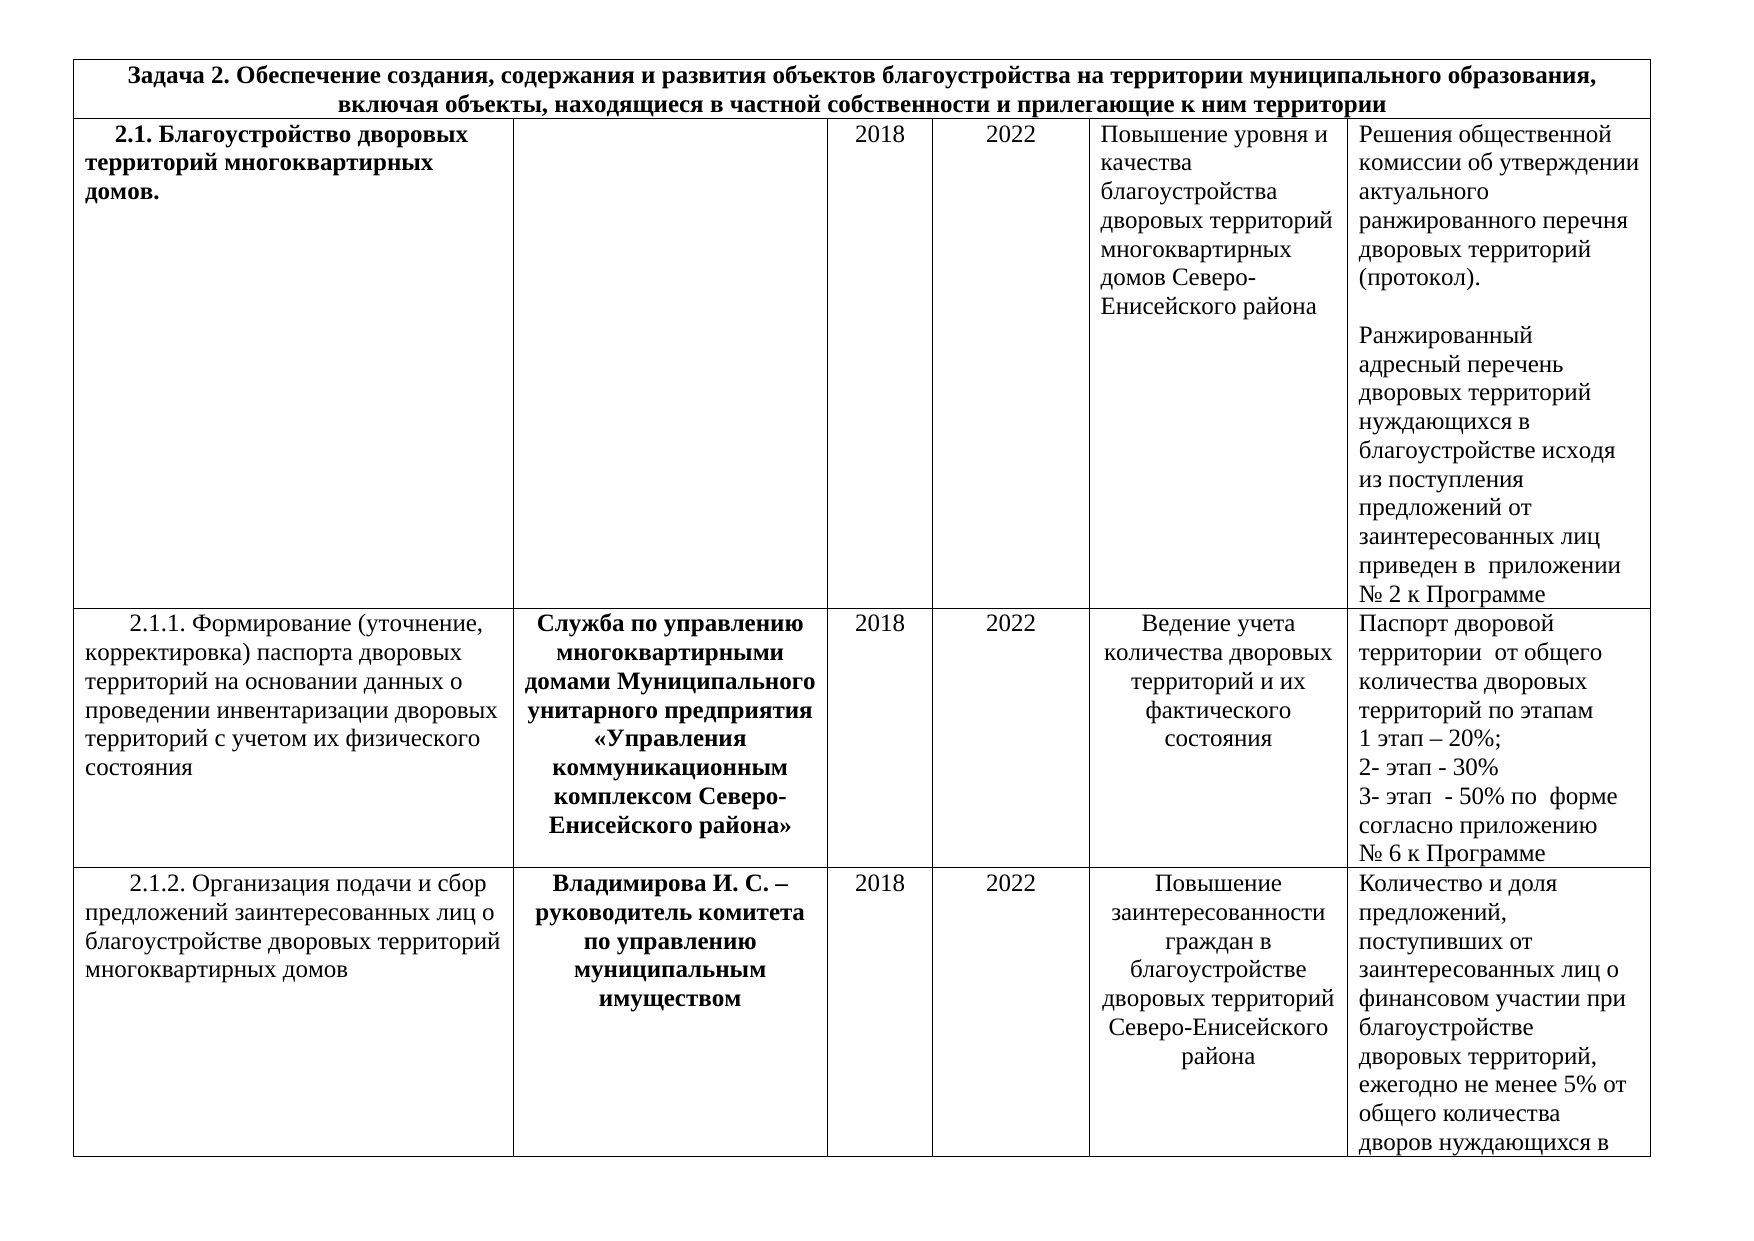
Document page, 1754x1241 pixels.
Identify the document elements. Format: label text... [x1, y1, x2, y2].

table_cell 2.1. Благоустройство дворовых территорий многоквартирных домов. [74, 119, 513, 607]
table_cell [514, 119, 827, 607]
table_cell 2022 [933, 868, 1089, 1156]
table_cell Ведение учета количества дворовых территорий и их фактического состояния [1090, 609, 1347, 867]
table_cell 2018 [828, 868, 932, 1156]
table_cell Повышение уровня и качества благоустройства дворовых территорий многоквартирных домов Северо-Енисейского района [1090, 119, 1347, 607]
table_cell 2022 [933, 609, 1089, 867]
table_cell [1090, 868, 1347, 1156]
table_cell Служба по управлению многоквартирными домами Муниципального унитарного предприятия «Управления коммуникационным комплексом Северо-Енисейского района» [514, 609, 827, 867]
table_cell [74, 868, 513, 1156]
table_cell 2.1.1. Формирование (уточнение, корректировка) паспорта дворовых территорий на основании данных о проведении инвентаризации дворовых территорий с учетом их физического состояния [74, 609, 513, 867]
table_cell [514, 868, 827, 1156]
table_cell Задача 2. Обеспечение создания, содержания и развития объектов благоустройства на территории муниципального образования, включая объекты, находящиеся в частной собственности и прилегающие к ним территории [74, 60, 1650, 118]
table_cell Решения общественной комиссии об утверждении актуального ранжированного перечня дворовых территорий (протокол). Ранжированный адресный перечень дворовых территорий нуждающихся в благоустройстве исходя из поступления предложений от заинтересованных лиц приведен в приложении № 2 к Программе [1348, 119, 1650, 607]
table_cell 2018 [828, 609, 932, 867]
table_cell 2022 [933, 119, 1089, 607]
table_cell 2018 [828, 119, 932, 607]
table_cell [1348, 868, 1650, 1156]
table_cell Паспорт дворовой территории от общего количества дворовых территорий по этапам 1 этап – 20%; 2- этап - 30% 3- этап - 50% по форме согласно приложению № 6 к Программе [1348, 609, 1650, 867]
